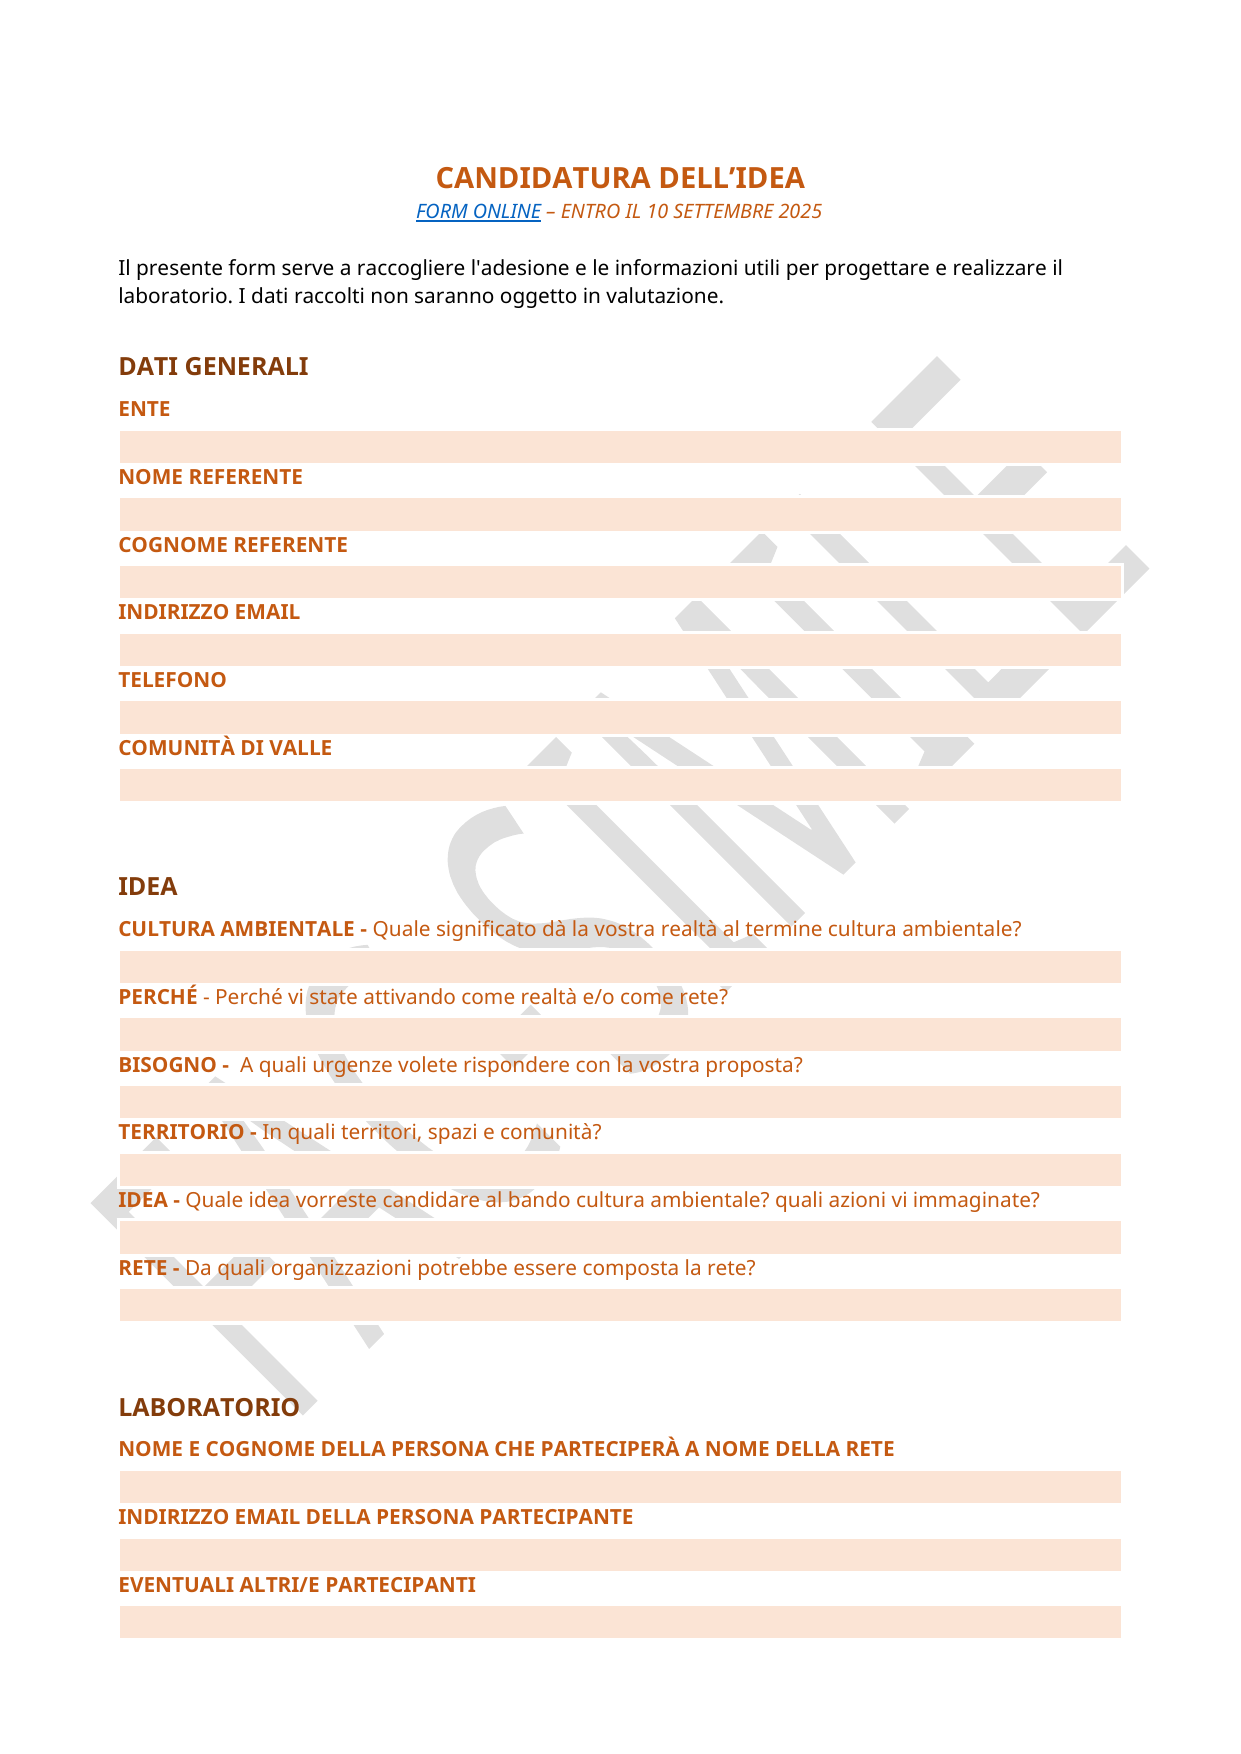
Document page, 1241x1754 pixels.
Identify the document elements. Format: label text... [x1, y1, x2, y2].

table_header [120, 634, 1121, 666]
text NOME REFERENTE [118, 466, 1122, 489]
text PERCHÉ - Perché vi state attivando come realtà e/o come rete? [118, 986, 1122, 1009]
table_header [120, 1289, 1121, 1321]
table_header [120, 1018, 1121, 1051]
text TERRITORIO - In quali territori, spazi e comunità? [118, 1121, 1122, 1144]
table_header [120, 566, 1121, 598]
text COGNOME REFERENTE [118, 534, 1122, 557]
text CANDIDATURA DELL’IDEA [118, 157, 1122, 197]
text NOME E COGNOME DELLA PERSONA CHE PARTECIPERÀ A NOME DELLA RETE [118, 1438, 1122, 1461]
text IDEA [118, 869, 1122, 903]
text DATI GENERALI [118, 349, 1122, 383]
table_header [120, 1606, 1121, 1638]
text BISOGNO - A quali urgenze volete rispondere con la vostra proposta? [118, 1054, 1122, 1077]
table_header [120, 1086, 1121, 1118]
text RETE - Da quali organizzazioni potrebbe essere composta la rete? [118, 1257, 1122, 1280]
text IDEA - Quale idea vorreste candidare al bando cultura ambientale? quali azioni vi immaginate? [118, 1189, 1122, 1212]
table_header [120, 498, 1121, 531]
table_header [120, 769, 1121, 801]
text INDIRIZZO EMAIL [118, 601, 1122, 624]
table_header [120, 951, 1121, 983]
text Il presente form serve a raccogliere l'adesione e le informazioni utili per progettare e realizzare il laboratorio. I dati raccolti non saranno oggetto in valutazione. [118, 253, 1122, 309]
text EVENTUALI ALTRI/E PARTECIPANTI [118, 1574, 1122, 1597]
text FORM ONLINE – ENTRO IL 10 SETTEMBRE 2025 [118, 197, 1122, 224]
table_header [120, 1539, 1121, 1571]
table_header [120, 1221, 1121, 1254]
text ENTE [118, 398, 1122, 421]
text TELEFONO [118, 669, 1122, 692]
text CULTURA AMBIENTALE - Quale significato dà la vostra realtà al termine cultura ambientale? [118, 918, 1122, 941]
text COMUNITÀ DI VALLE [118, 737, 1122, 760]
table_header [120, 431, 1121, 463]
text LABORATORIO [118, 1389, 1122, 1423]
table_header [120, 1471, 1121, 1503]
table_header [120, 1154, 1121, 1186]
text INDIRIZZO EMAIL DELLA PERSONA PARTECIPANTE [118, 1506, 1122, 1529]
table_header [120, 701, 1121, 734]
